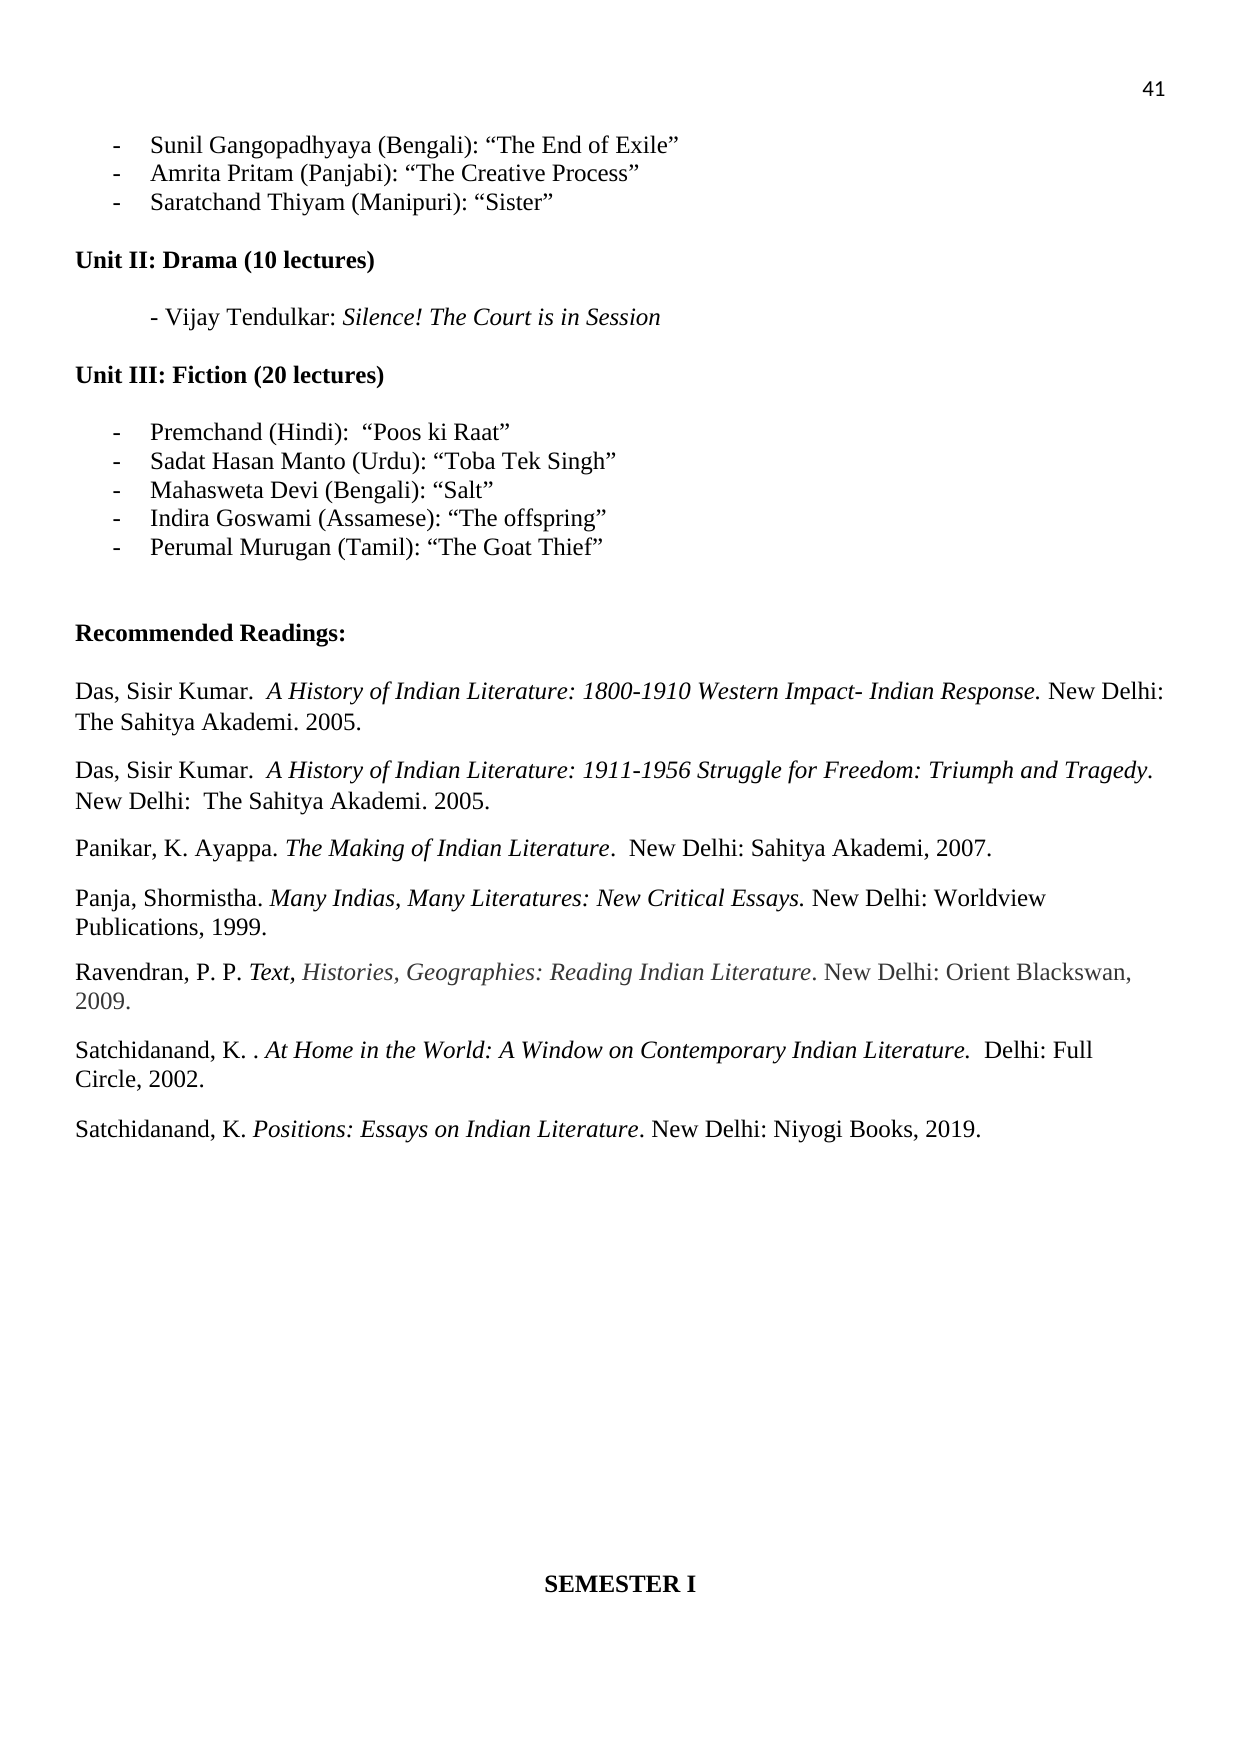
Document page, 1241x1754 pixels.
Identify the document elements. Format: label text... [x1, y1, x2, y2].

list Premchand (Hindi): “Poos ki Raat” [112, 417, 1159, 446]
text Satchidanand, K. . At Home in the World: A Window on Contemporary Indian Literature. Delhi: Full Circle, 2002. [75, 1036, 1165, 1093]
text SEMESTER I [75, 1569, 1165, 1598]
text Satchidanand, K. Positions: Essays on Indian Literature. New Delhi: Niyogi Books, 2019. [75, 1114, 1165, 1143]
list Amrita Pritam (Panjabi): “The Creative Process” [112, 158, 1159, 187]
list Sadat Hasan Manto (Urdu): “Toba Tek Singh” [112, 446, 1159, 475]
list Indira Goswami (Assamese): “The offspring” [112, 503, 1159, 532]
text Panikar, K. Ayappa. The Making of Indian Literature. New Delhi: Sahitya Akademi, 2007. [75, 833, 1165, 862]
list Perumal Murugan (Tamil): “The Goat Thief” [112, 532, 1159, 561]
text Unit III: Fiction (20 lectures) [75, 360, 1159, 388]
text Ravendran, P. P. Text, Histories, Geographies: Reading Indian Literature. New Delhi: Orient Blackswan, 2009. [75, 957, 1165, 1015]
list Sunil Gangopadhyaya (Bengali): “The End of Exile” [112, 130, 1159, 158]
list Saratchand Thiyam (Manipuri): “Sister” [112, 187, 1159, 216]
list Das, Sisir Kumar. A History of Indian Literature: 1800-1910 Western Impact- Indian Response. New Delhi: The Sahitya Akademi. 2005. [75, 676, 1165, 736]
list Unit II: Drama (10 lectures) [75, 245, 1159, 273]
text Panja, Shormistha. Many Indias, Many Literatures: New Critical Essays. New Delhi: Worldview Publications, 1999. [75, 883, 1165, 941]
list Das, Sisir Kumar. A History of Indian Literature: 1911-1956 Struggle for Freedom: Triumph and Tragedy. New Delhi: The Sahitya Akademi. 2005. [75, 755, 1165, 814]
list Mahasweta Devi (Bengali): “Salt” [112, 475, 1159, 503]
list - Vijay Tendulkar: Silence! The Court is in Session [75, 302, 1159, 331]
text Recommended Readings: [75, 618, 1159, 647]
